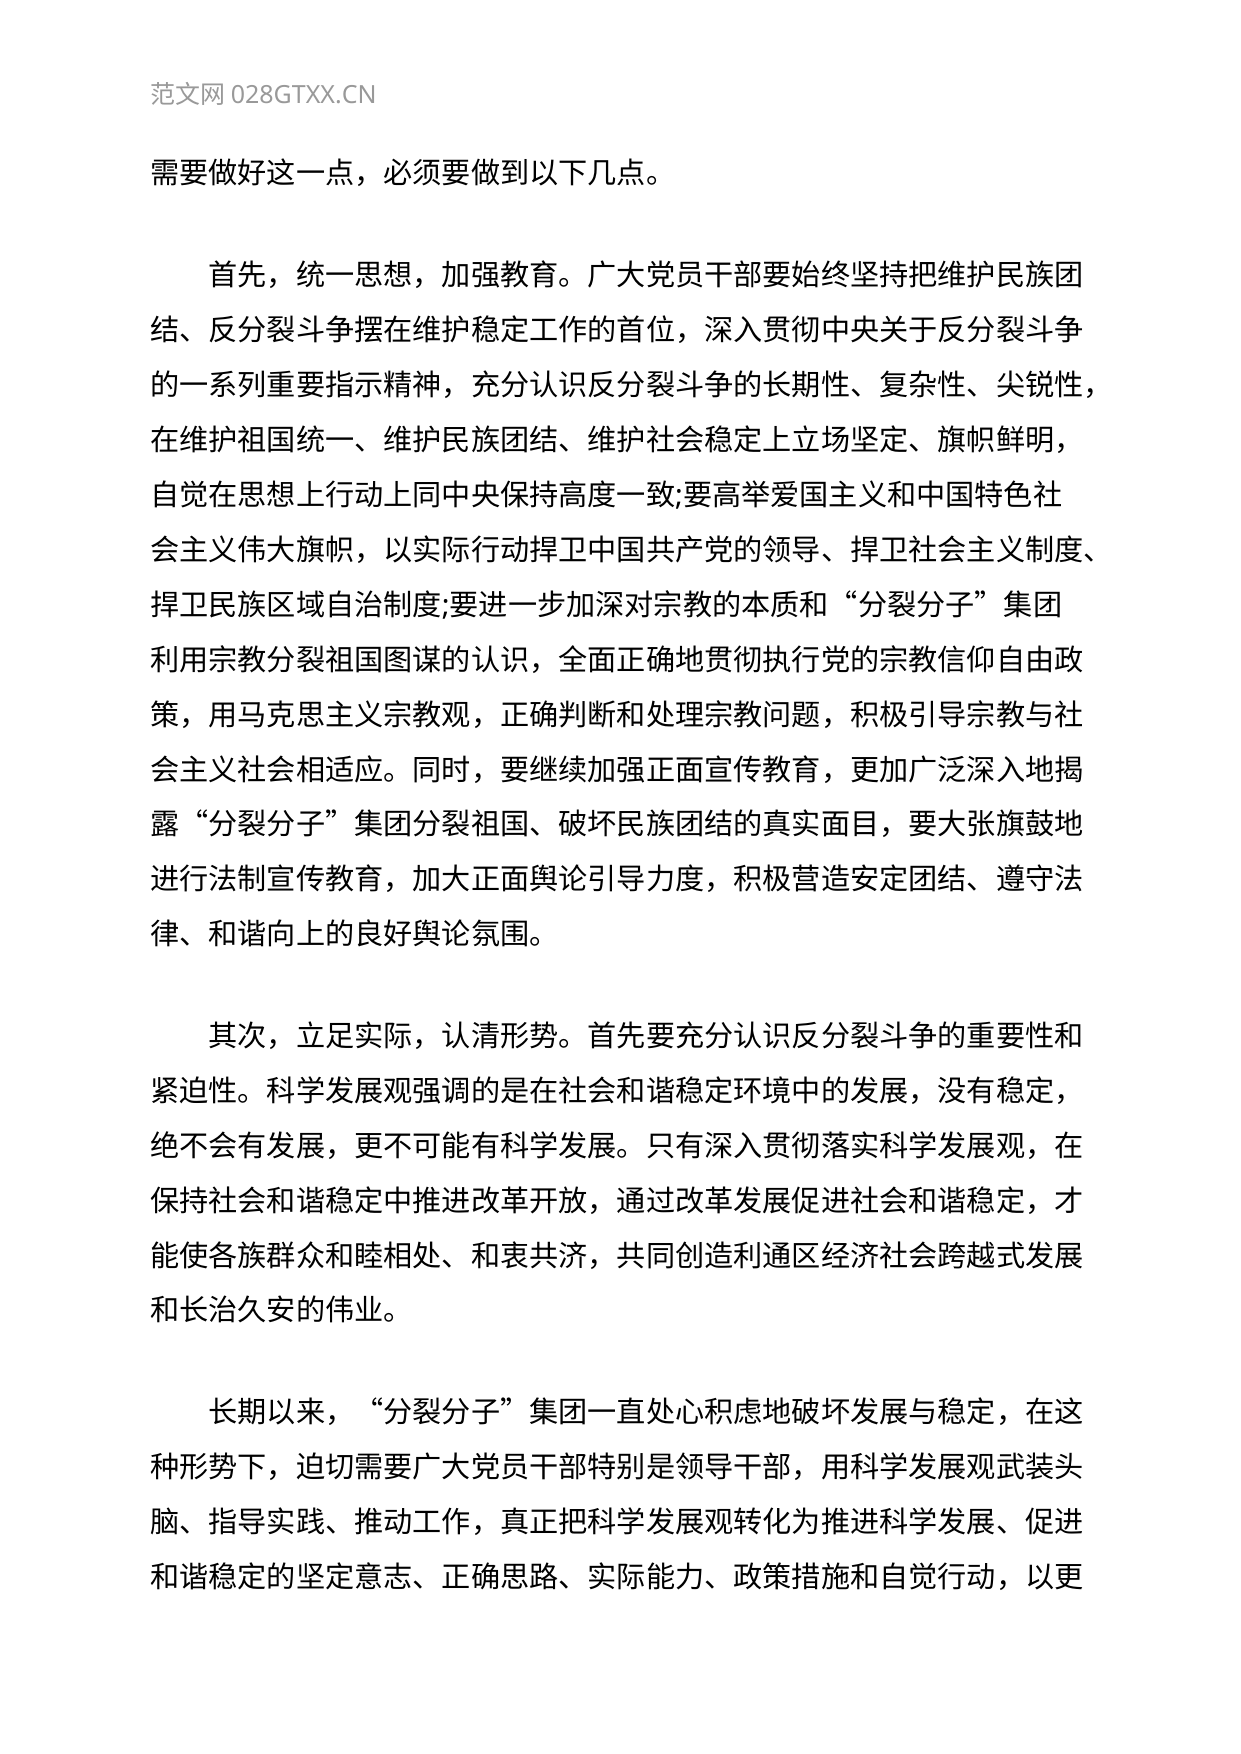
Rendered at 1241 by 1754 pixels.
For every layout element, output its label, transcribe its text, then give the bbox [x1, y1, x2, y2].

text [150, 150, 1090, 192]
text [150, 1389, 1090, 1596]
text 首先，统一思想，加强教育。广大党员干部要始终坚持把维护民族团结、反分裂斗争摆在维护稳定工作的首位，深入贯彻中央关于反分裂斗争的一系列重要指示精神，充分认识反分裂斗争的长期性、复杂性、尖锐性，在维护祖国统一、维护民族团结、维护社会稳定上立场坚定、旗帜鲜明，自觉在思想上行动上同中央保持高度一致;要高举爱国主义和中国特色社会主义伟大旗帜，以实际行动捍卫中国共产党的领导、捍卫社会主义制度、捍卫民族区域自治制度;要进一步加深对宗教的本质和“分裂分子”集团利用宗教分裂祖国图谋的认识，全面正确地贯彻执行党的宗教信仰自由政策，用马克思主义宗教观，正确判断和处理宗教问题，积极引导宗教与社会主义社会相适应。同时，要继续加强正面宣传教育，更加广泛深入地揭露“分裂分子”集团分裂祖国、破坏民族团结的真实面目，要大张旗鼓地进行法制宣传教育，加大正面舆论引导力度，积极营造安定团结、遵守法律、和谐向上的良好舆论氛围。 [150, 252, 1090, 953]
text 其次，立足实际，认清形势。首先要充分认识反分裂斗争的重要性和紧迫性。科学发展观强调的是在社会和谐稳定环境中的发展，没有稳定，绝不会有发展，更不可能有科学发展。只有深入贯彻落实科学发展观，在保持社会和谐稳定中推进改革开放，通过改革发展促进社会和谐稳定，才能使各族群众和睦相处、和衷共济，共同创造利通区经济社会跨越式发展和长治久安的伟业。 [150, 1012, 1090, 1329]
